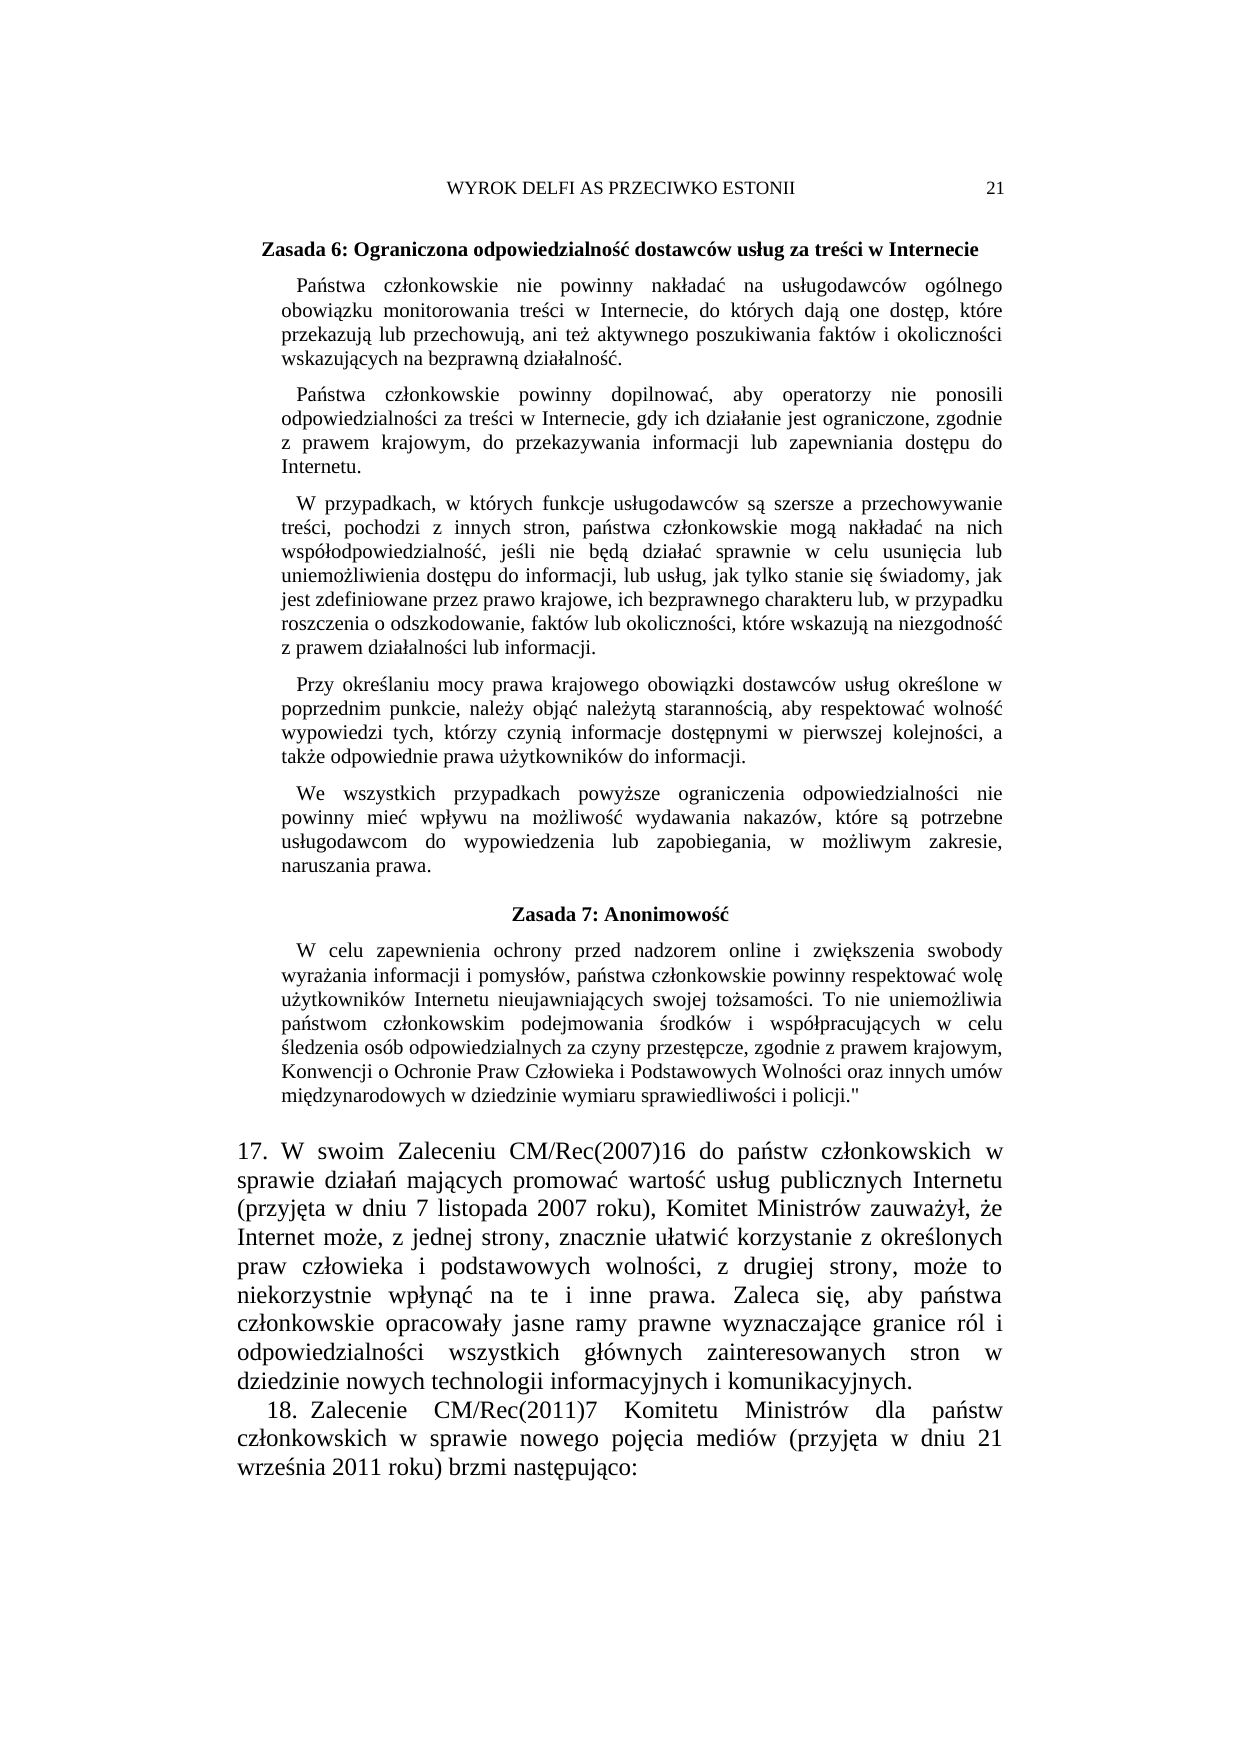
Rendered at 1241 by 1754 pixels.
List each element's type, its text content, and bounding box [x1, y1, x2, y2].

text Przy określaniu mocy prawa krajowego obowiązki dostawców usług określone w poprzednim punkcie, należy objąć należytą starannością, aby respektować wolność wypowiedzi tych, którzy czynią informacje dostępnymi w pierwszej kolejności, a także odpowiednie prawa użytkowników do informacji. [281, 672, 1003, 768]
text Państwa członkowskie nie powinny nakładać na usługodawców ogólnego obowiązku monitorowania treści w Internecie, do których dają one dostęp, które przekazują lub przechowują, ani też aktywnego poszukiwania faktów i okoliczności wskazujących na bezprawną działalność. [281, 273, 1003, 370]
text We wszystkich przypadkach powyższe ograniczenia odpowiedzialności nie powinny mieć wpływu na możliwość wydawania nakazów, które są potrzebne usługodawcom do wypowiedzenia lub zapobiegania, w możliwym zakresie, naruszania prawa. [281, 781, 1003, 877]
title Zasada 6: Ograniczona odpowiedzialność dostawców usług za treści w Internecie [237, 237, 1003, 261]
text W przypadkach, w których funkcje usługodawców są szersze a przechowywanie treści, pochodzi z innych stron, państwa członkowskie mogą nakładać na nich współodpowiedzialność, jeśli nie będą działać sprawnie w celu usunięcia lub uniemożliwienia dostępu do informacji, lub usług, jak tylko stanie się świadomy, jak jest zdefiniowane przez prawo krajowe, ich bezprawnego charakteru lub, w przypadku roszczenia o odszkodowanie, faktów lub okoliczności, które wskazują na niezgodność z prawem działalności lub informacji. [281, 491, 1003, 659]
text W celu zapewnienia ochrony przed nadzorem online i zwiększenia swobody wyrażania informacji i pomysłów, państwa członkowskie powinny respektować wolę użytkowników Internetu nieujawniających swojej tożsamości. To nie uniemożliwia państwom członkowskim podejmowania środków i współpracujących w celu śledzenia osób odpowiedzialnych za czyny przestępcze, zgodnie z prawem krajowym, Konwencji o Ochronie Praw Człowieka i Podstawowych Wolności oraz innych umów międzynarodowych w dziedzinie wymiaru sprawiedliwości i policji." [281, 938, 1003, 1107]
title Zasada 7: Anonimowość [237, 902, 1003, 926]
text Państwa członkowskie powinny dopilnować, aby operatorzy nie ponosili odpowiedzialności za treści w Internecie, gdy ich działanie jest ograniczone, zgodnie z prawem krajowym, do przekazywania informacji lub zapewniania dostępu do Internetu. [281, 382, 1003, 478]
